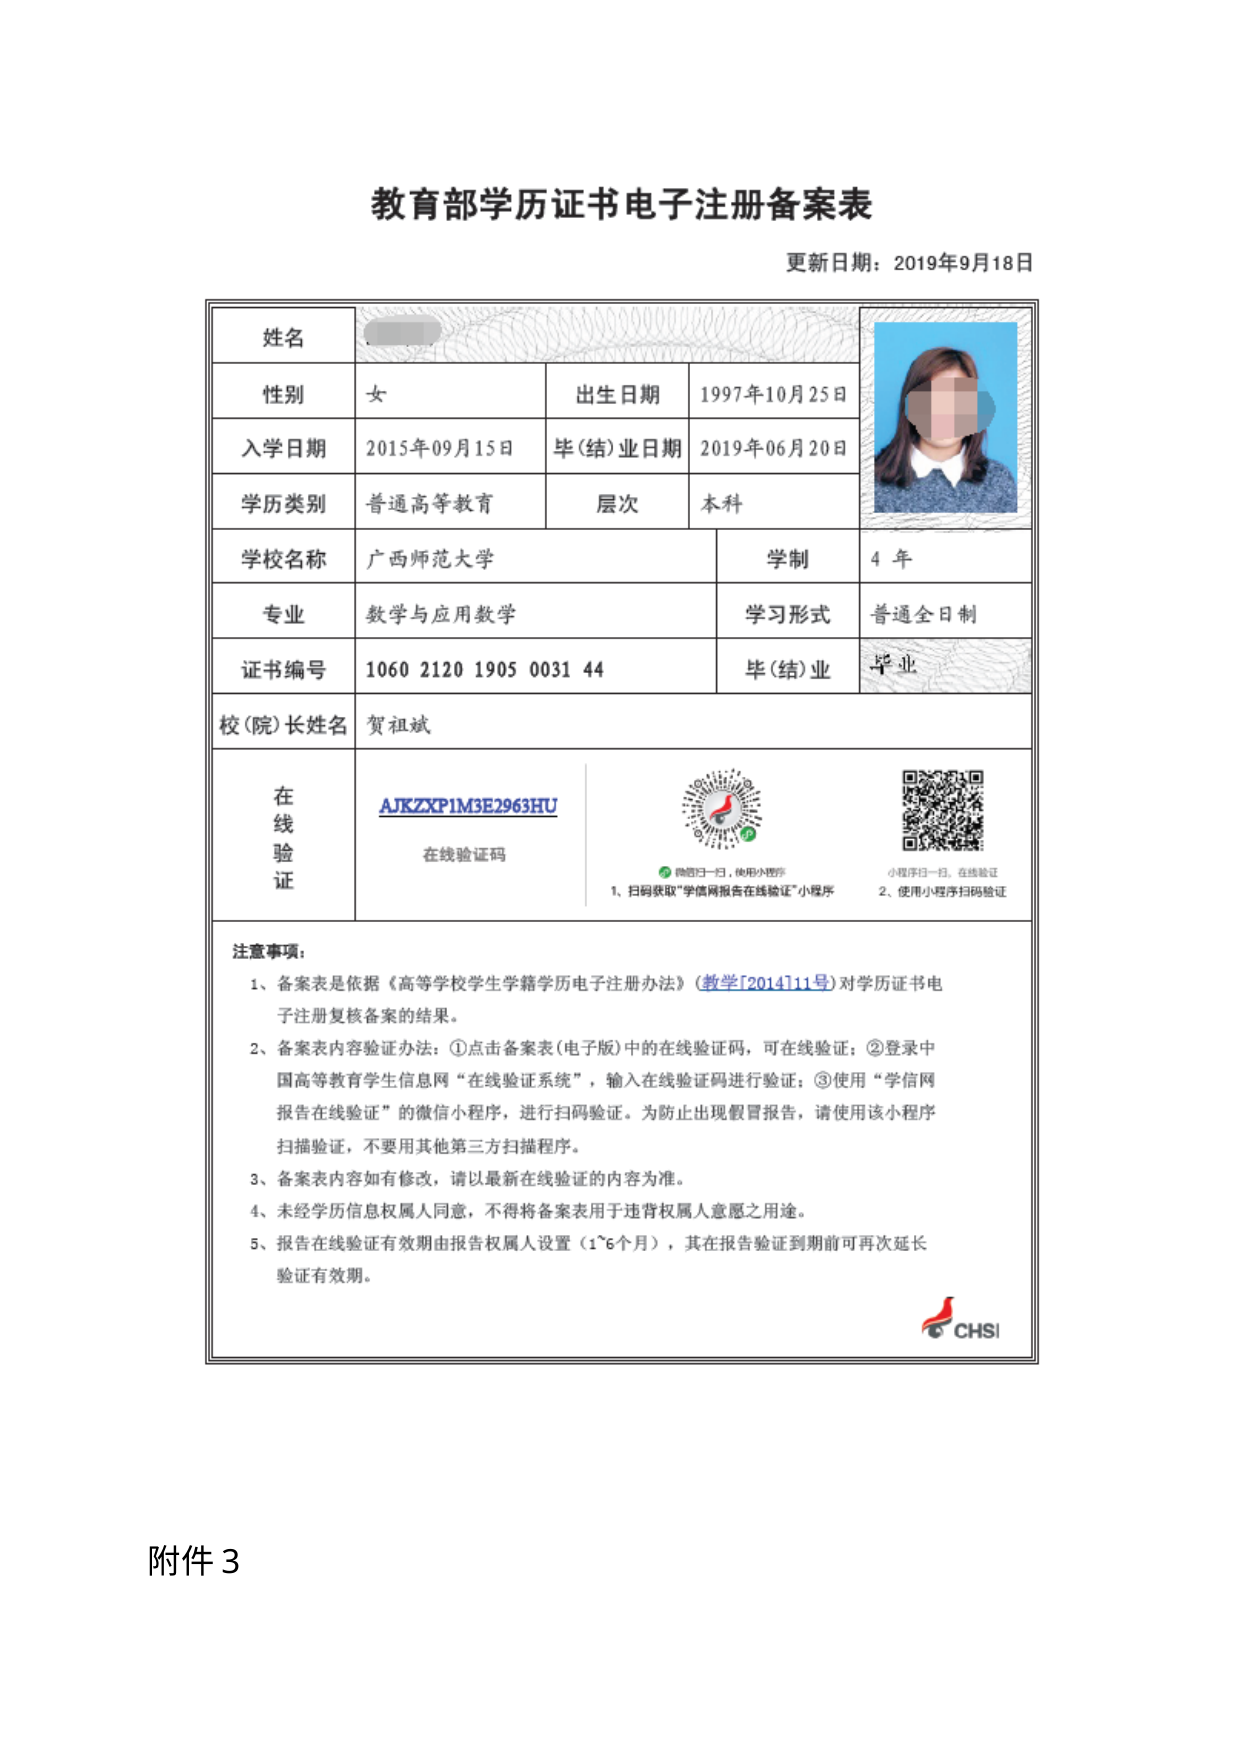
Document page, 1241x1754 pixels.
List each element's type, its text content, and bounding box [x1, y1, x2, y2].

text 附件3 [148, 1527, 1092, 1592]
picture [147, 162, 1093, 1457]
